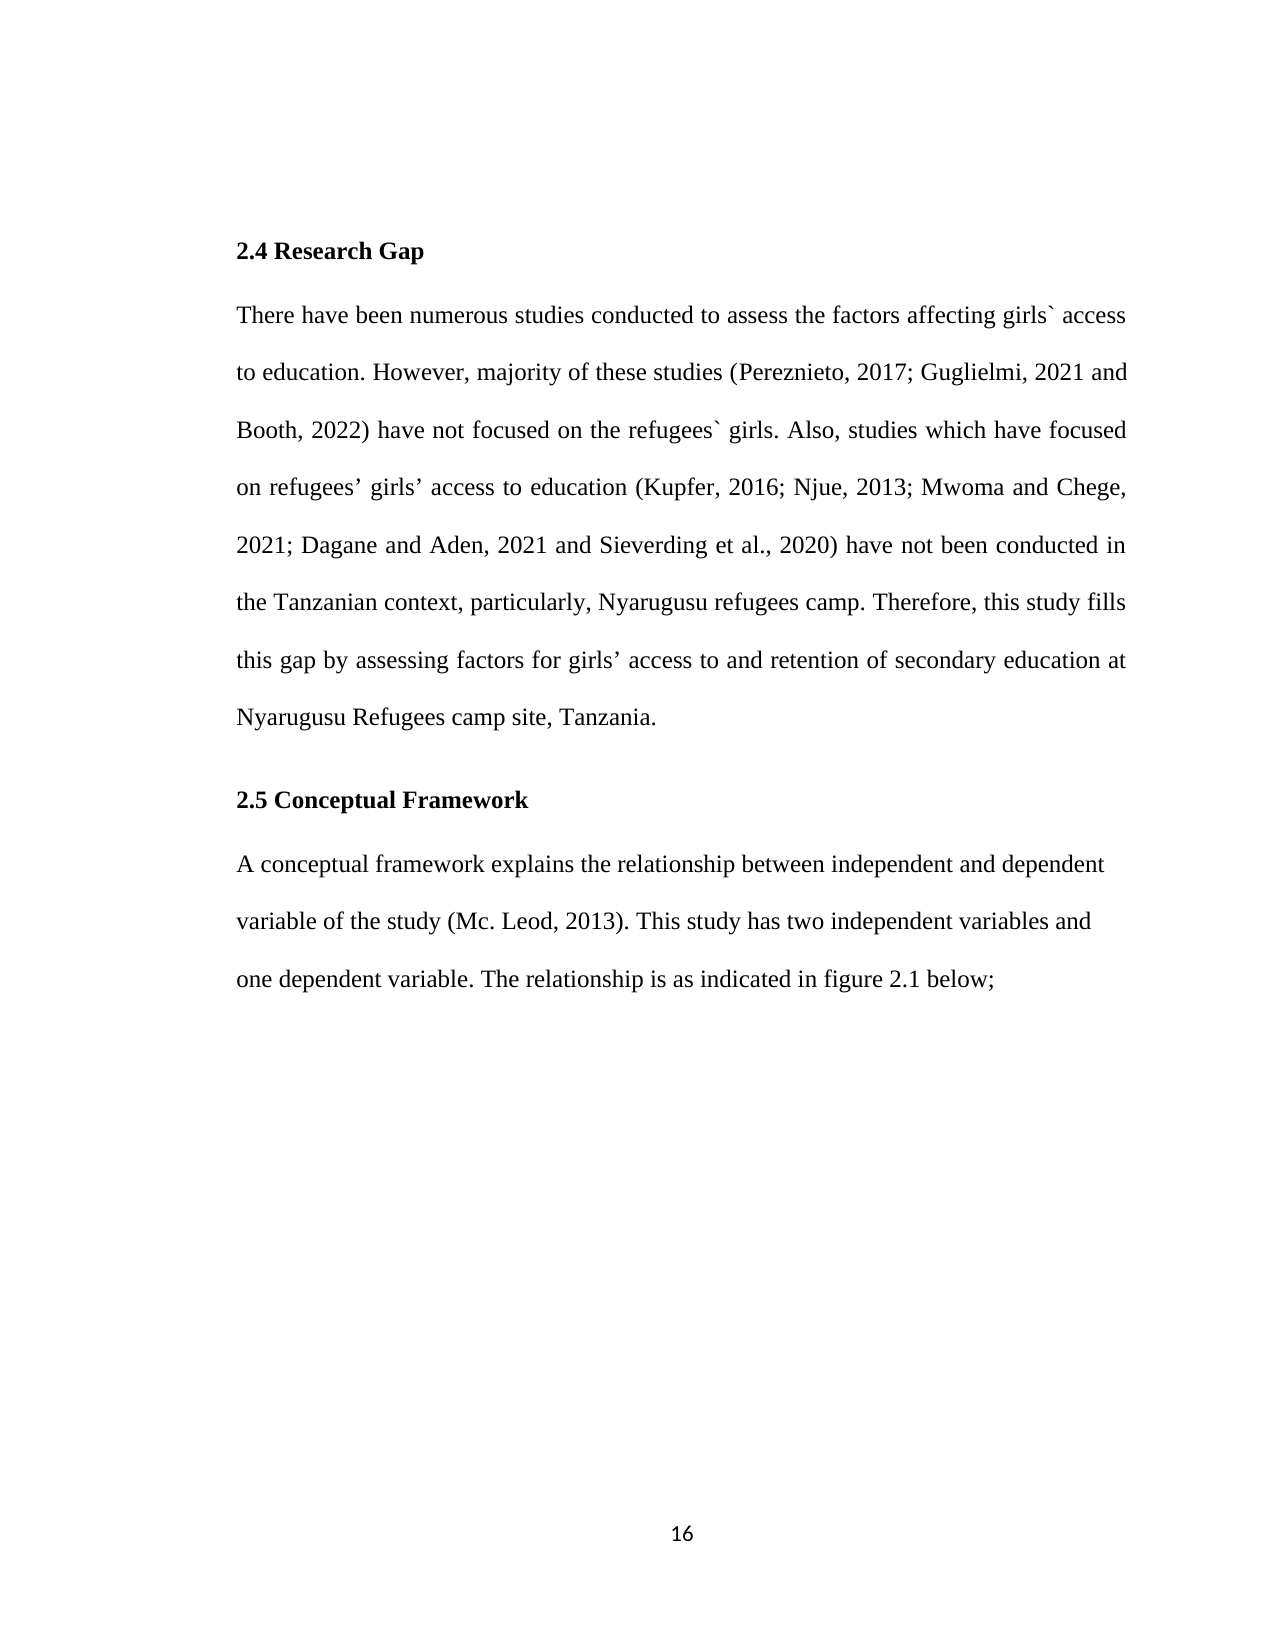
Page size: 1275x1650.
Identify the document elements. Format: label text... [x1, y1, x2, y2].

subtitle 2.4 Research Gap [236, 236, 1127, 265]
text A conceptual framework explains the relationship between independent and dependent variable of the study (Mc. Leod, 2013). This study has two independent variables and one dependent variable. The relationship is as indicated in figure 2.1 below; [236, 849, 1127, 992]
subtitle 2.5 Conceptual Framework [236, 785, 1127, 814]
text There have been numerous studies conducted to assess the factors affecting girls` access to education. However, majority of these studies (Pereznieto, 2017; Guglielmi, 2021 and Booth, 2022) have not focused on the refugees` girls. Also, studies which have focused on refugees’ girls’ access to education (Kupfer, 2016; Njue, 2013; Mwoma and Chege, 2021; Dagane and Aden, 2021 and Sieverding et al., 2020) have not been conducted in the Tanzanian context, particularly, Nyarugusu refugees camp. Therefore, this study fills this gap by assessing factors for girls’ access to and retention of secondary education at Nyarugusu Refugees camp site, Tanzania. [236, 300, 1127, 731]
